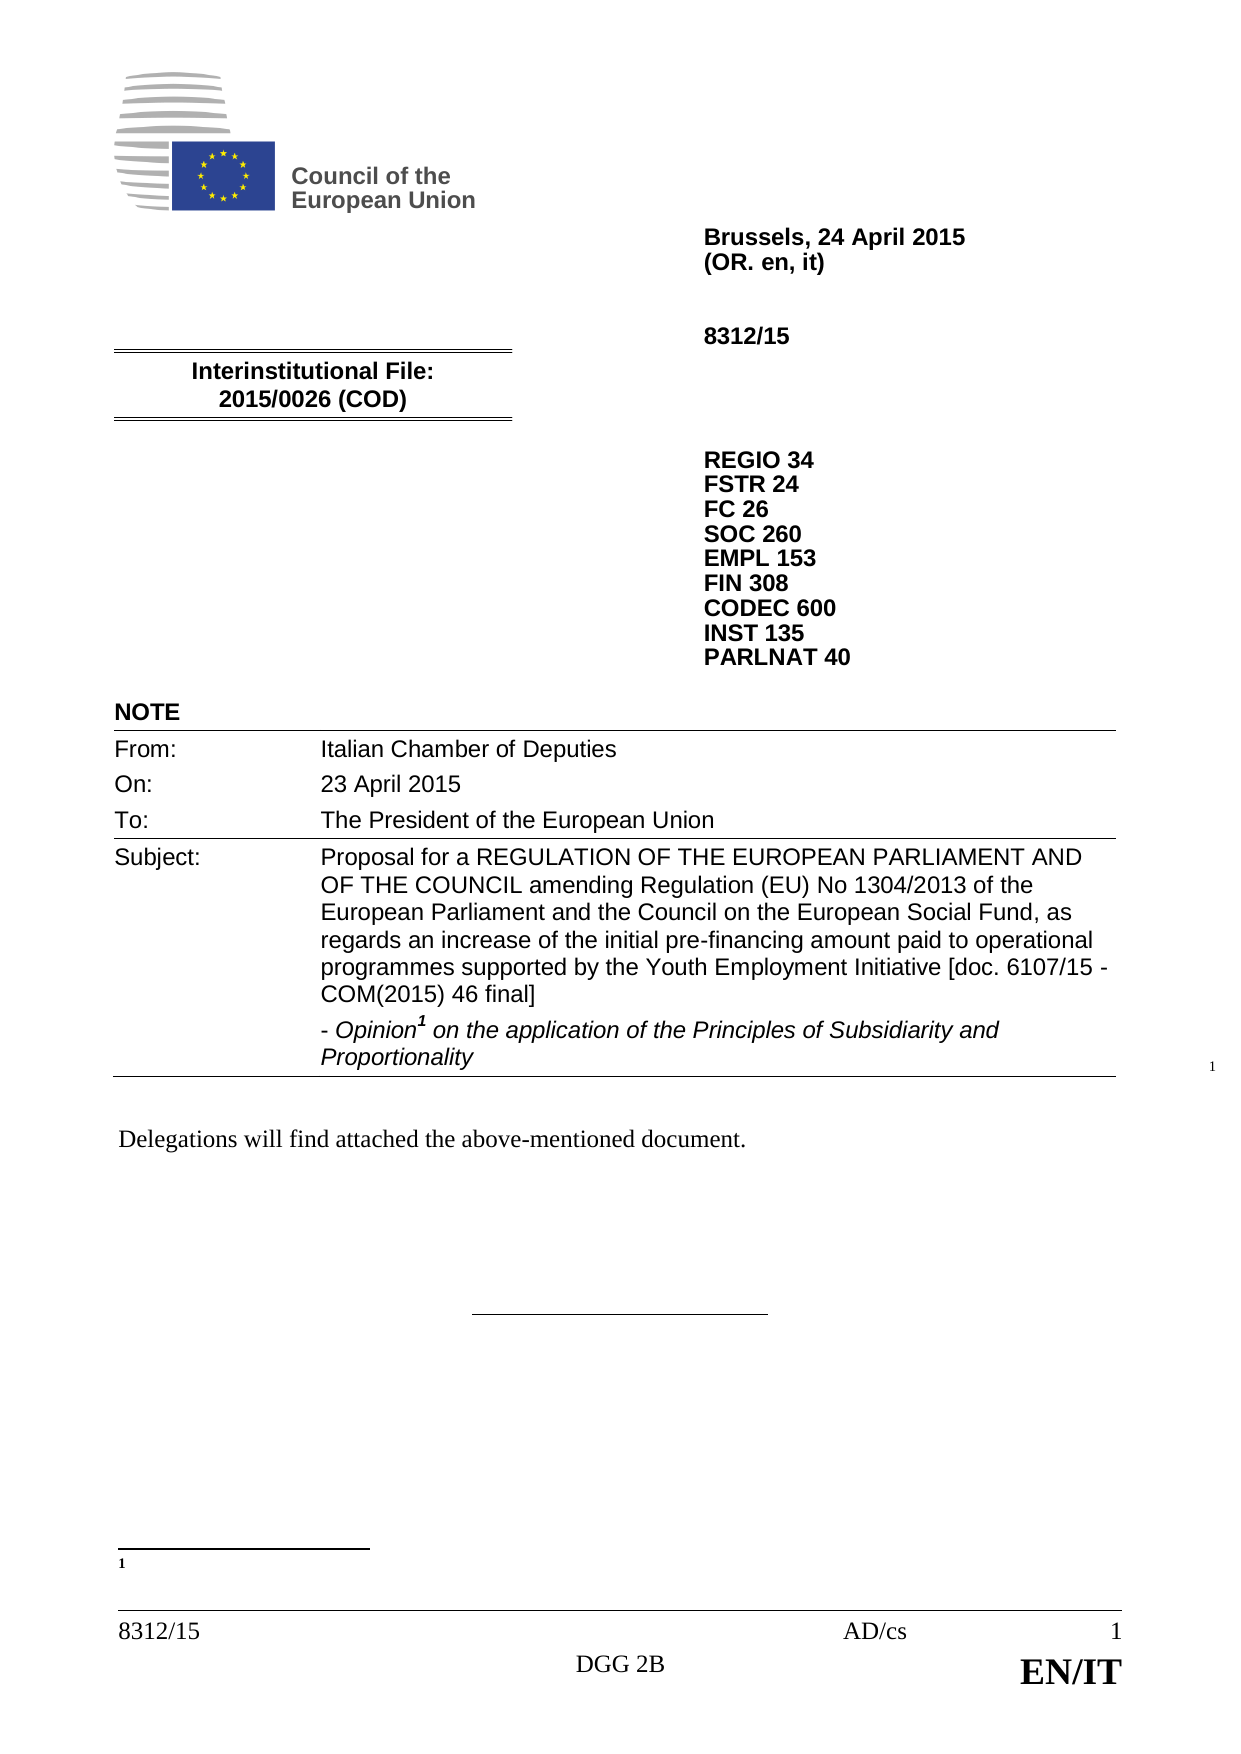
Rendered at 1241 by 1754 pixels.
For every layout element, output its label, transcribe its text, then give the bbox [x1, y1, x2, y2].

text Delegations will find attached the above-mentioned document. [118, 1124, 1122, 1152]
